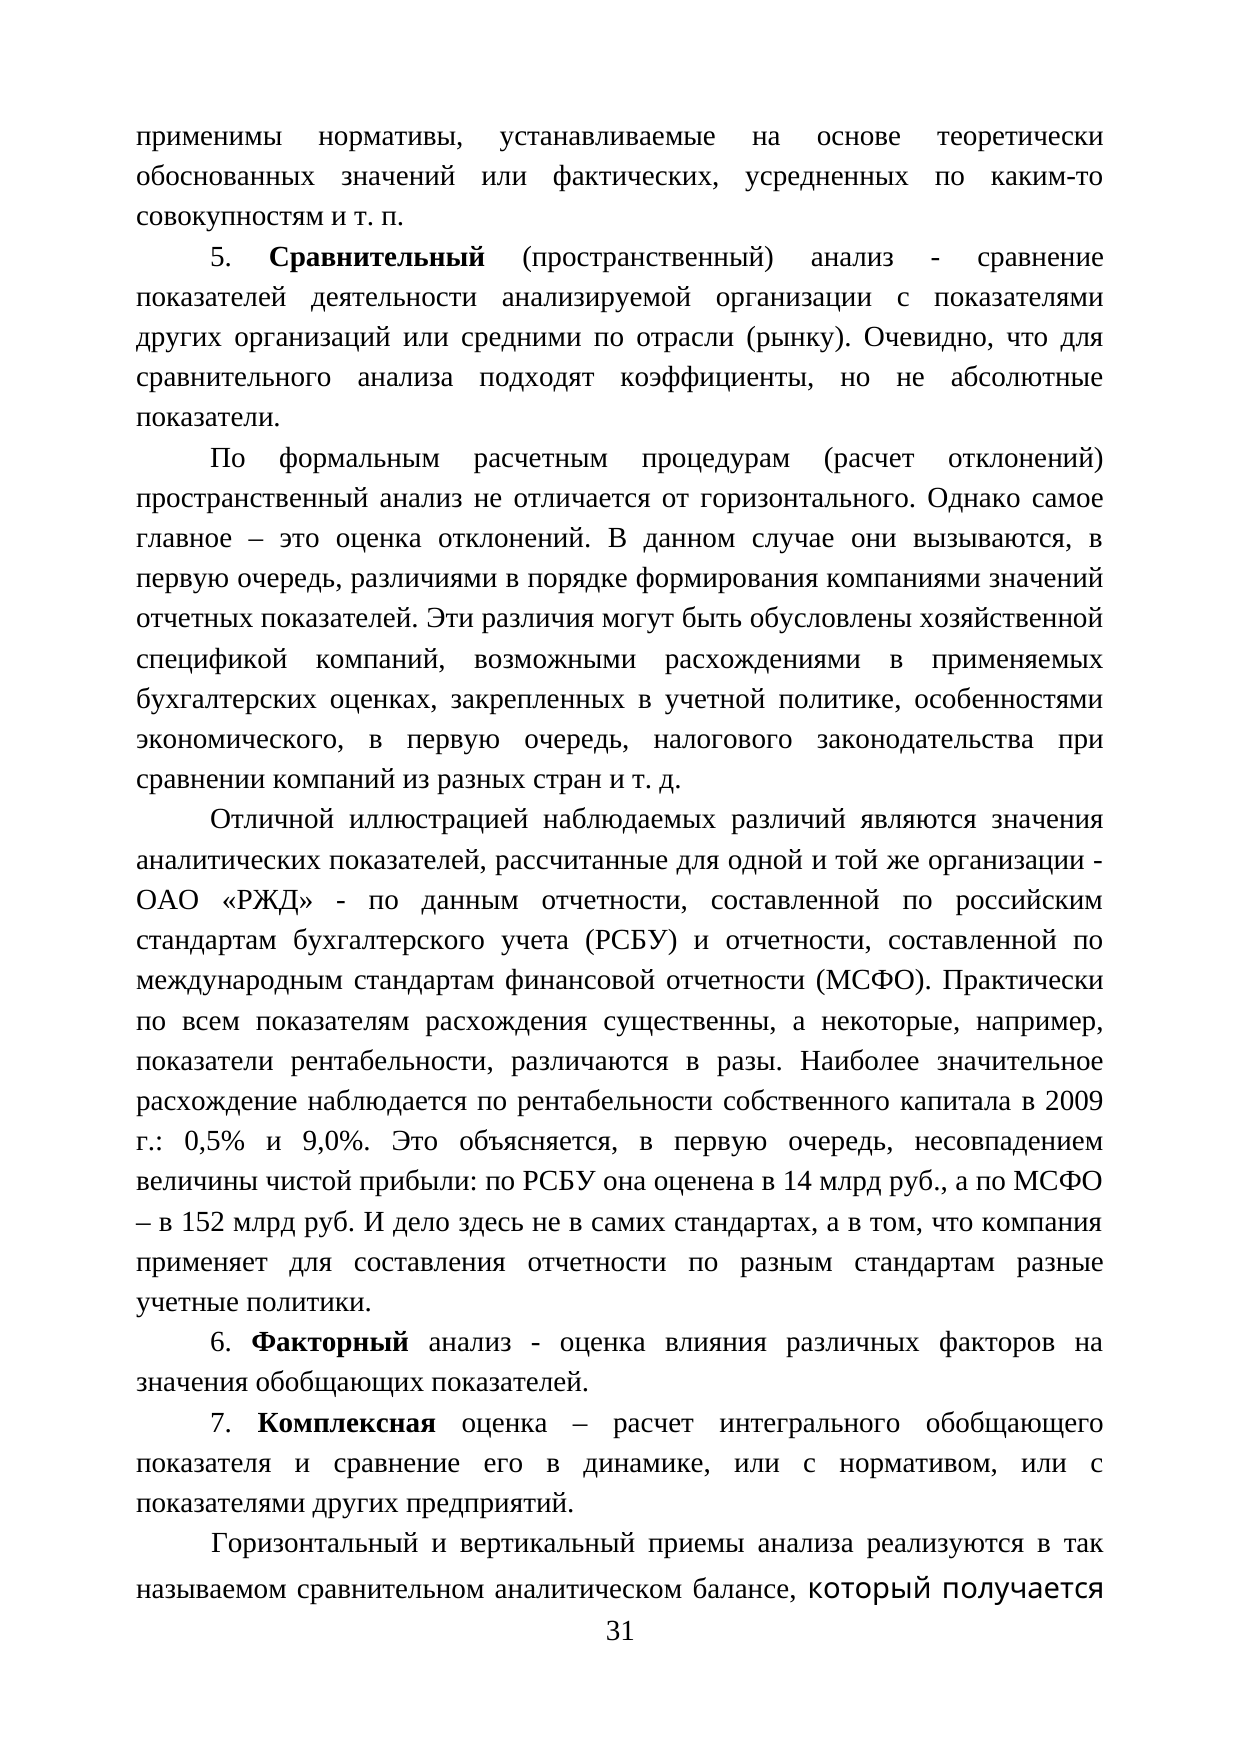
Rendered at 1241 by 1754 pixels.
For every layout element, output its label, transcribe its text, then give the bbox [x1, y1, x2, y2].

text Отличной иллюстрацией наблюдаемых различий являются значения аналитических показателей, рассчитанные для одной и той же организации - ОАО «РЖД» - по данным отчетности, составленной по российским стандартам бухгалтерского учета (РСБУ) и отчетности, составленной по международным стандартам финансовой отчетности (МСФО). Практически по всем показателям расхождения существенны, а некоторые, например, показатели рентабельности, различаются в разы. Наиболее значительное расхождение наблюдается по рентабельности собственного капитала в .: 0,5% и 9,0%. Это объясняется, в первую очередь, несовпадением величины чистой прибыли: по РСБУ она оценена в 14 млрд руб., а по МСФО – в 152 млрд руб. И дело здесь не в самих стандартах, а в том, что компания применяет для составления отчетности по разным стандартам разные учетные политики. [136, 802, 1104, 1318]
text 6. Факторный анализ - оценка влияния различных факторов на значения обобщающих показателей. [136, 1324, 1104, 1398]
text 7. Комплексная оценка – расчет интегрального обобщающего показателя и сравнение его в динамике, или с нормативом, или с показателями других предприятий. [136, 1405, 1104, 1519]
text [136, 1525, 1104, 1607]
text По формальным расчетным процедурам (расчет отклонений) пространственный анализ не отличается от горизонтального. Однако самое главное – это оценка отклонений. В данном случае они вызываются, в первую очередь, различиями в порядке формирования компаниями значений отчетных показателей. Эти различия могут быть обусловлены хозяйственной спецификой компаний, возможными расхождениями в применяемых бухгалтерских оценках, закрепленных в учетной политике, особенностями экономического, в первую очередь, налогового законодательства при сравнении компаний из разных стран и т. д. [136, 440, 1104, 795]
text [136, 118, 1104, 232]
text 5. Сравнительный (пространственный) анализ - сравнение показателей деятельности анализируемой организации с показателями других организаций или средними по отрасли (рынку). Очевидно, что для сравнительного анализа подходят коэффициенты, но не абсолютные показатели. [136, 239, 1104, 433]
